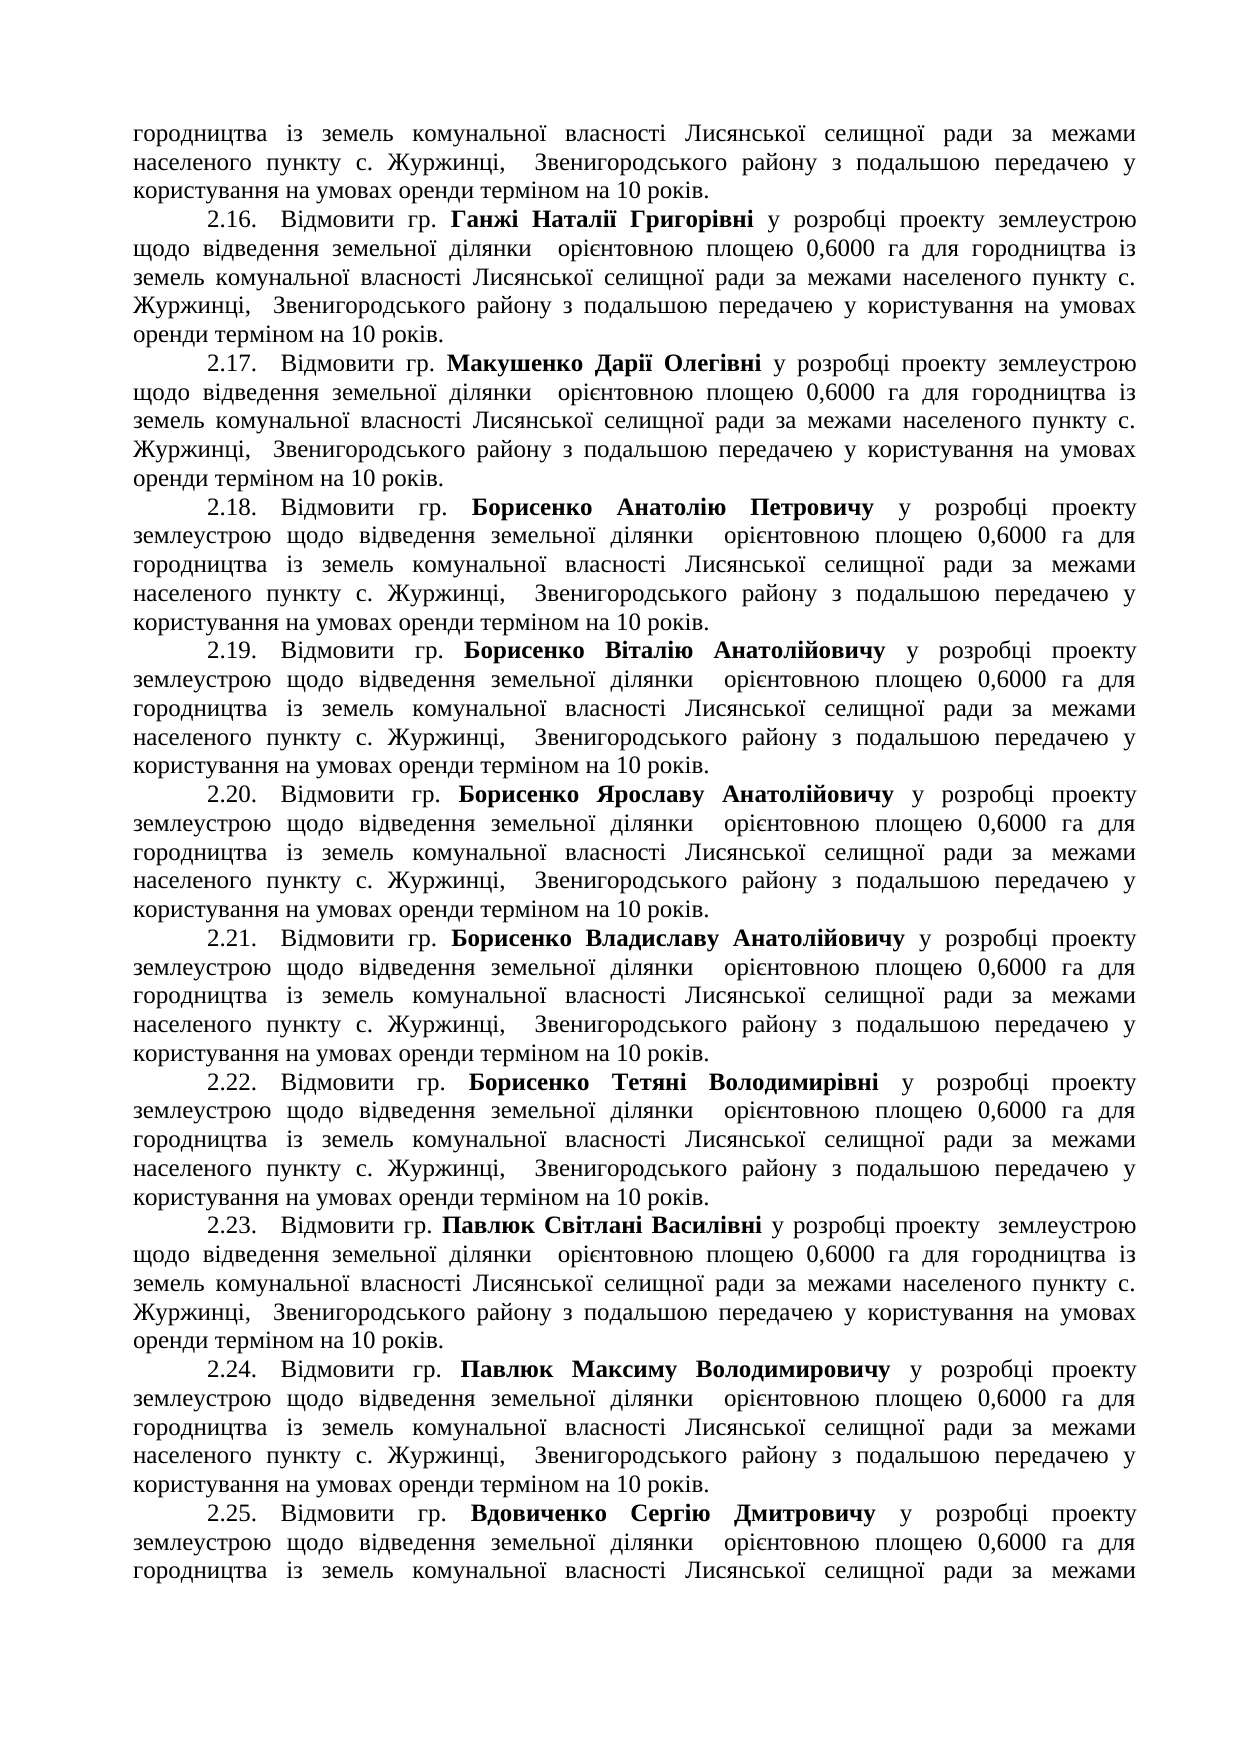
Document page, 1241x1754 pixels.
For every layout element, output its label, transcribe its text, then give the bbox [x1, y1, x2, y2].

list Відмовити гр. Макушенко Дарії Олегівні у розробці проекту землеустрою щодо відведення земельної ділянки орієнтовною площею 0,6000 га для городництва із земель комунальної власності Лисянської селищної ради за межами населеного пункту с. Журжинці, Звенигородського району з подальшою передачею у користування на умовах оренди терміном на 10 років. [133, 348, 1137, 492]
list Відмовити гр. Павлюк Максиму Володимировичу у розробці проекту землеустрою щодо відведення земельної ділянки орієнтовною площею 0,6000 га для городництва із земель комунальної власності Лисянської селищної ради за межами населеного пункту с. Журжинці, Звенигородського району з подальшою передачею у користування на умовах оренди терміном на 10 років. [133, 1354, 1137, 1498]
list Відмовити гр. Ганжі Наталії Григорівні у розробці проекту землеустрою щодо відведення земельної ділянки орієнтовною площею 0,6000 га для городництва із земель комунальної власності Лисянської селищної ради за межами населеного пункту с. Журжинці, Звенигородського району з подальшою передачею у користування на умовах оренди терміном на 10 років. [133, 204, 1137, 348]
list Відмовити гр. Борисенко Тетяні Володимирівні у розробці проекту землеустрою щодо відведення земельної ділянки орієнтовною площею 0,6000 га для городництва із земель комунальної власності Лисянської селищної ради за межами населеного пункту с. Журжинці, Звенигородського району з подальшою передачею у користування на умовах оренди терміном на 10 років. [133, 1067, 1137, 1211]
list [133, 118, 1137, 204]
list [133, 1498, 1137, 1584]
list Відмовити гр. Павлюк Світлані Василівні у розробці проекту землеустрою щодо відведення земельної ділянки орієнтовною площею 0,6000 га для городництва із земель комунальної власності Лисянської селищної ради за межами населеного пункту с. Журжинці, Звенигородського району з подальшою передачею у користування на умовах оренди терміном на 10 років. [133, 1211, 1137, 1354]
list Відмовити гр. Борисенко Владиславу Анатолійовичу у розробці проекту землеустрою щодо відведення земельної ділянки орієнтовною площею 0,6000 га для городництва із земель комунальної власності Лисянської селищної ради за межами населеного пункту с. Журжинці, Звенигородського району з подальшою передачею у користування на умовах оренди терміном на 10 років. [133, 923, 1137, 1067]
list Відмовити гр. Борисенко Віталію Анатолійовичу у розробці проекту землеустрою щодо відведення земельної ділянки орієнтовною площею 0,6000 га для городництва із земель комунальної власності Лисянської селищної ради за межами населеного пункту с. Журжинці, Звенигородського району з подальшою передачею у користування на умовах оренди терміном на 10 років. [133, 636, 1137, 779]
list Відмовити гр. Борисенко Анатолію Петровичу у розробці проекту землеустрою щодо відведення земельної ділянки орієнтовною площею 0,6000 га для городництва із земель комунальної власності Лисянської селищної ради за межами населеного пункту с. Журжинці, Звенигородського району з подальшою передачею у користування на умовах оренди терміном на 10 років. [133, 492, 1137, 636]
list Відмовити гр. Борисенко Ярославу Анатолійовичу у розробці проекту землеустрою щодо відведення земельної ділянки орієнтовною площею 0,6000 га для городництва із земель комунальної власності Лисянської селищної ради за межами населеного пункту с. Журжинці, Звенигородського району з подальшою передачею у користування на умовах оренди терміном на 10 років. [133, 779, 1137, 923]
